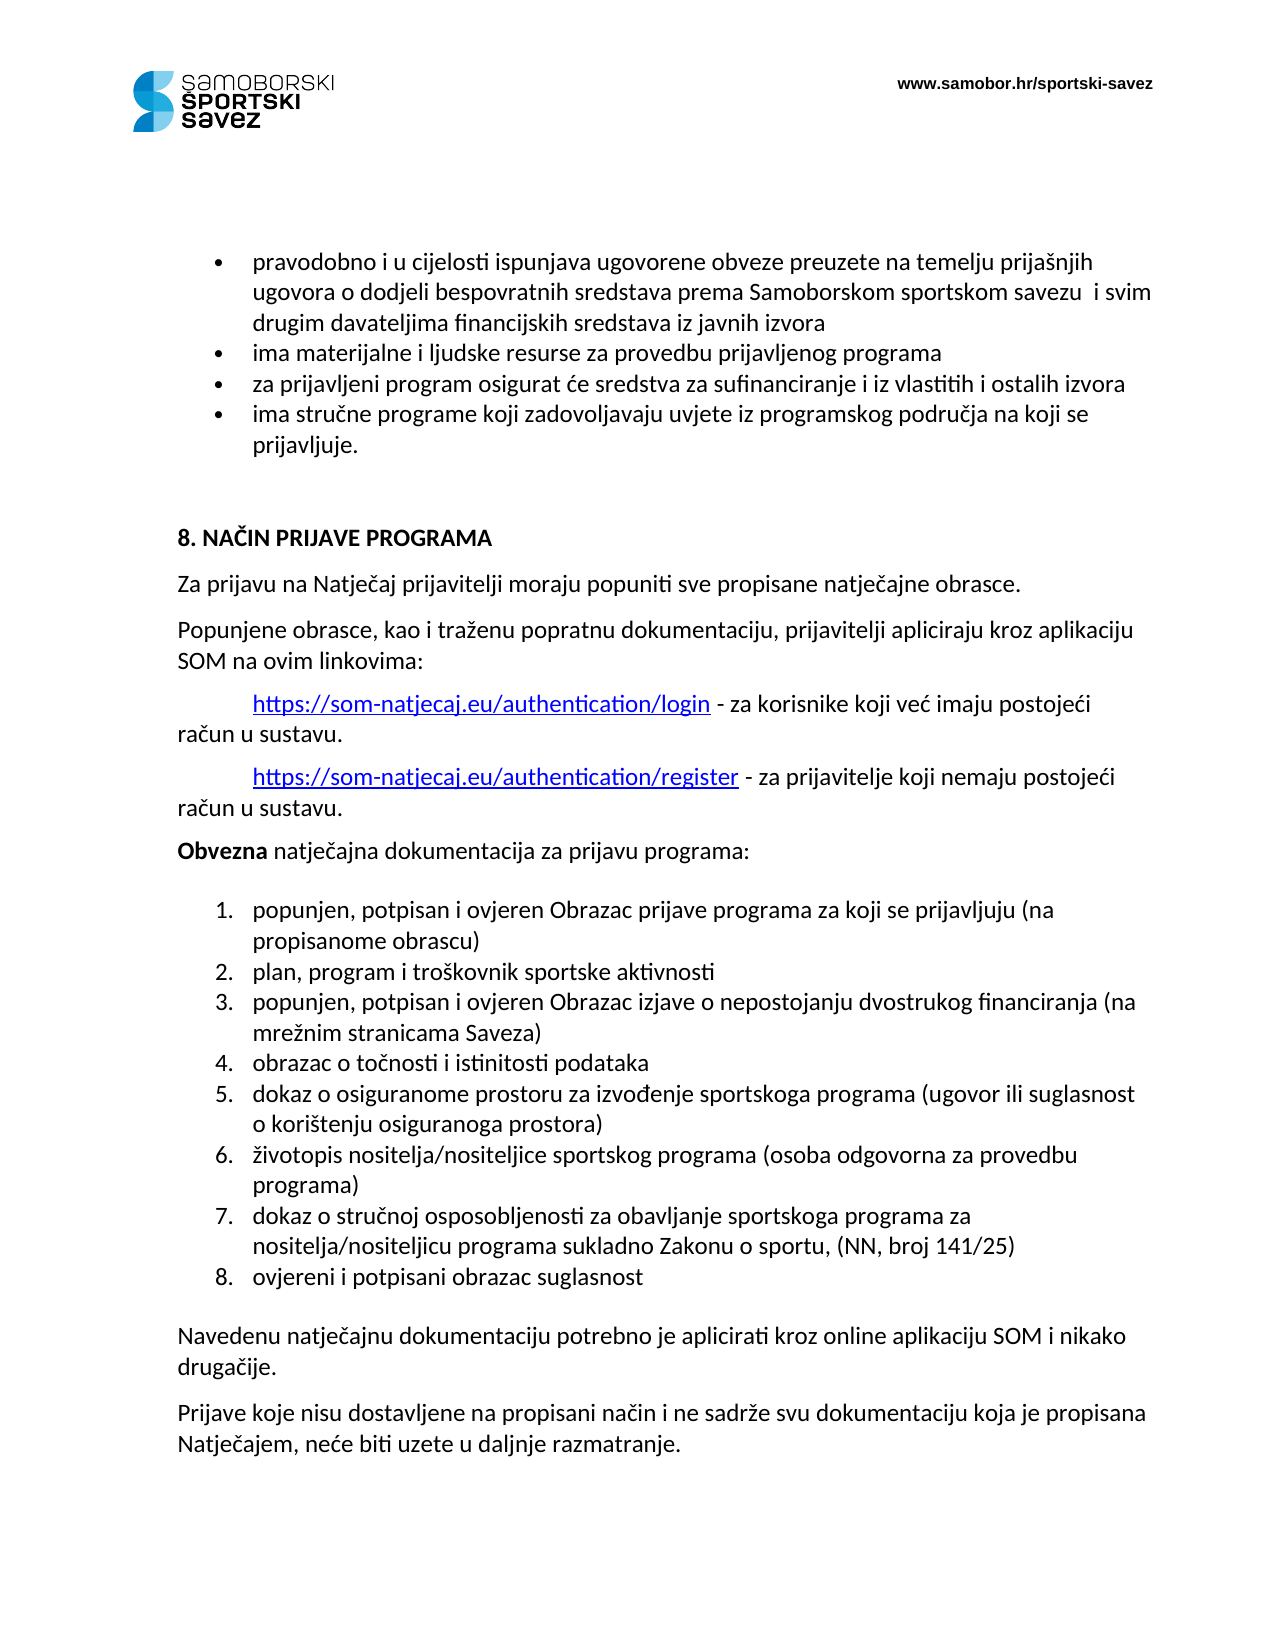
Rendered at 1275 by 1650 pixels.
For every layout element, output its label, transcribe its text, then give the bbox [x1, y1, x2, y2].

list popunjen, potpisan i ovjeren Obrazac prijave programa za koji se prijavljuju (na propisanome obrascu) [215, 894, 1153, 956]
text Za prijavu na Natječaj prijavitelji moraju popuniti sve propisane natječajne obrasce. [177, 568, 1153, 599]
list obrazac o točnosti i istinitosti podataka [215, 1047, 1153, 1078]
list pravodobno i u cijelosti ispunjava ugovorene obveze preuzete na temelju prijašnjih ugovora o dodjeli bespovratnih sredstava prema Samoborskom sportskom savezu i svim drugim davateljima financijskih sredstava iz javnih izvora [215, 246, 1153, 337]
list ima stručne programe koji zadovoljavaju uvjete iz programskog područja na koji se prijavljuje. [215, 398, 1153, 493]
text Navedenu natječajnu dokumentaciju potrebno je aplicirati kroz online aplikaciju SOM i nikako drugačije. [177, 1321, 1153, 1382]
list ovjereni i potpisani obrazac suglasnost [215, 1261, 1153, 1291]
text https://som-natjecaj.eu/authentication/register - za prijavitelje koji nemaju postojeći račun u sustavu. [177, 761, 1153, 822]
list životopis nositelja/nositeljice sportskog programa (osoba odgovorna za provedbu programa) [215, 1139, 1153, 1200]
list plan, program i troškovnik sportske aktivnosti [215, 956, 1153, 986]
text Prijave koje nisu dostavljene na propisani način i ne sadrže svu dokumentaciju koja je propisana Natječajem, neće biti uzete u daljnje razmatranje. [177, 1397, 1153, 1458]
text https://som-natjecaj.eu/authentication/login - za korisnike koji već imaju postojeći račun u sustavu. [177, 688, 1153, 749]
picture [132, 70, 335, 133]
text 8. NAČIN PRIJAVE PROGRAMA [177, 522, 1153, 552]
list za prijavljeni program osigurat će sredstva za sufinanciranje i iz vlastitih i ostalih izvora [215, 368, 1153, 398]
text Popunjene obrasce, kao i traženu popratnu dokumentaciju, prijavitelji apliciraju kroz aplikaciju SOM na ovim linkovima: [177, 614, 1153, 675]
list dokaz o stručnoj osposobljenosti za obavljanje sportskoga programa za nositelja/nositeljicu programa sukladno Zakonu o sportu, (NN, broj 141/25) [215, 1200, 1153, 1261]
list dokaz o osiguranome prostoru za izvođenje sportskoga programa (ugovor ili suglasnost o korištenju osiguranoga prostora) [215, 1078, 1153, 1139]
text Obvezna natječajna dokumentacija za prijavu programa: [177, 835, 1153, 865]
list ima materijalne i ljudske resurse za provedbu prijavljenog programa [215, 337, 1153, 368]
list popunjen, potpisan i ovjeren Obrazac izjave o nepostojanju dvostrukog financiranja (na mrežnim stranicama Saveza) [215, 986, 1153, 1047]
